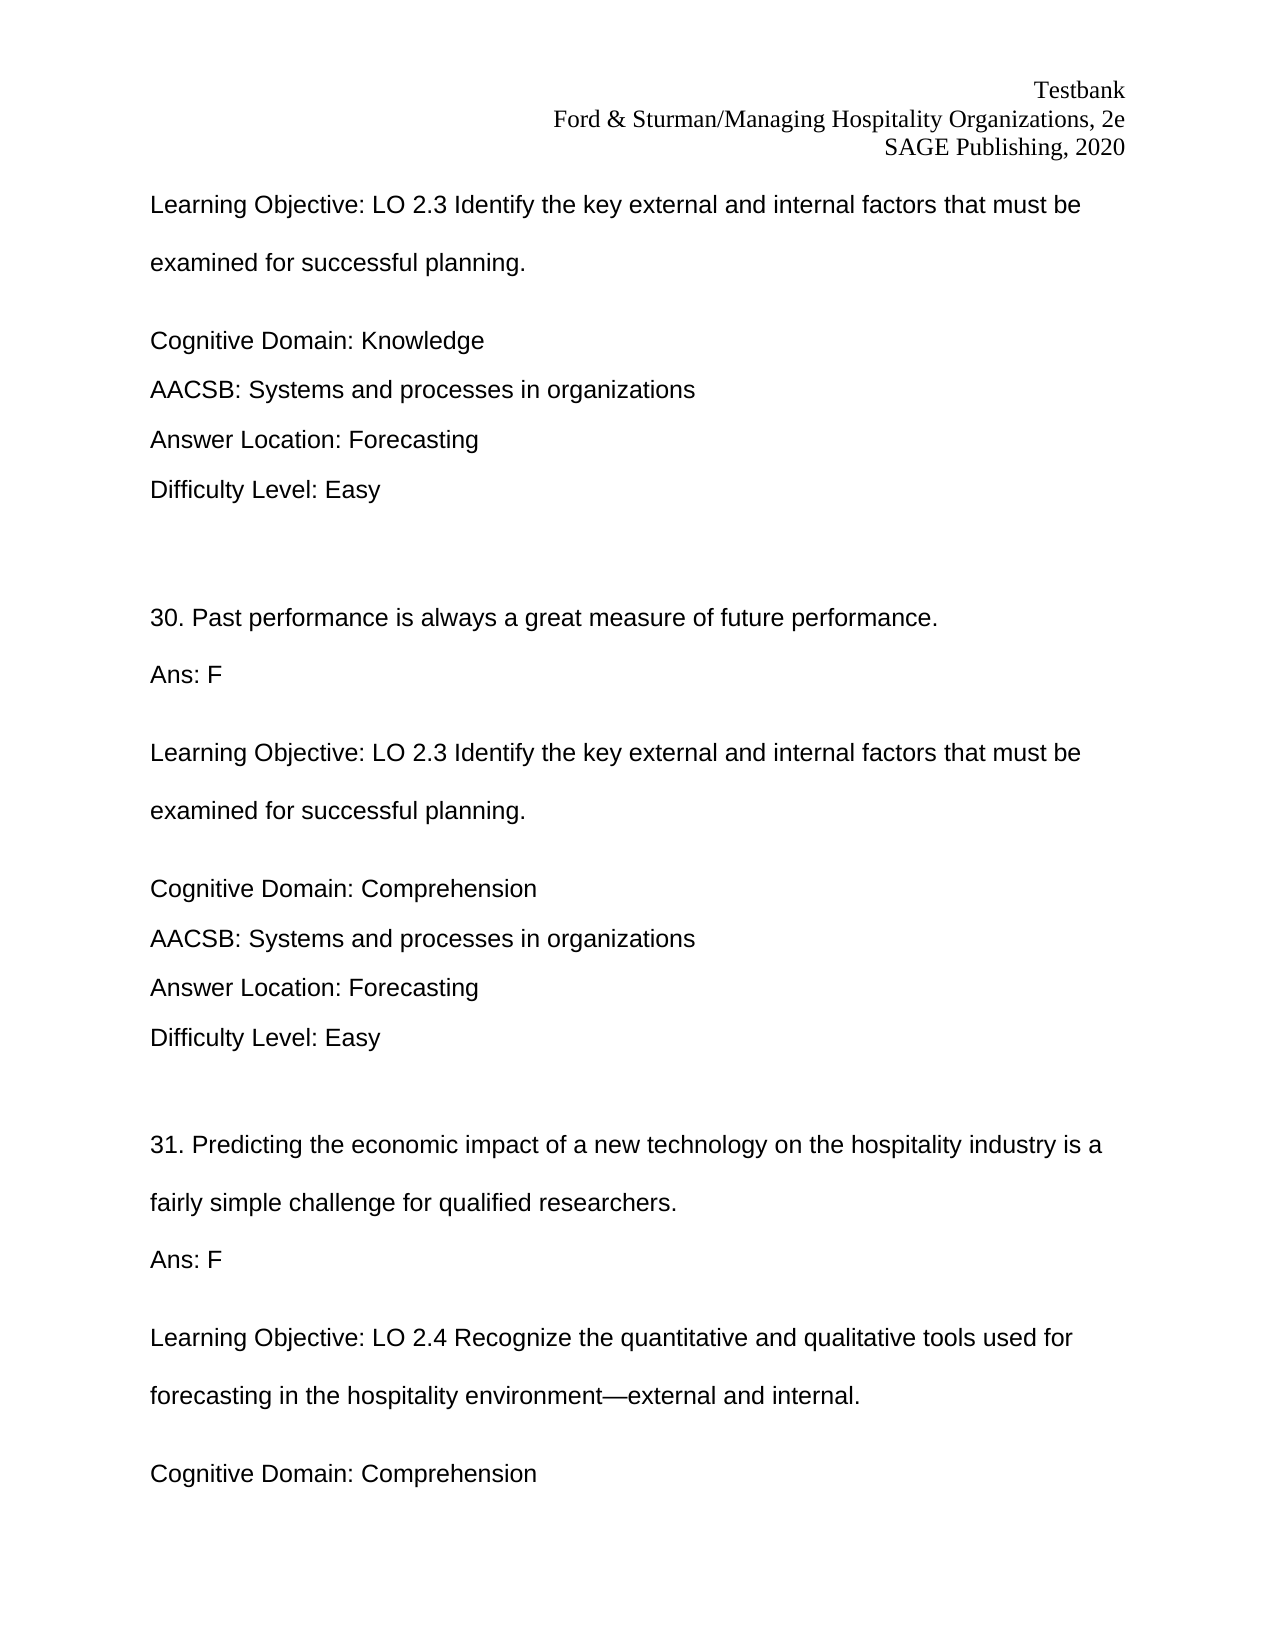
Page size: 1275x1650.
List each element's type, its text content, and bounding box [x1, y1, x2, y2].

text Ans: F [150, 1245, 1125, 1274]
text AACSB: Systems and processes in organizations [150, 924, 1125, 952]
text Answer Location: Forecasting [150, 425, 1125, 454]
text AACSB: Systems and processes in organizations [150, 375, 1125, 404]
text Answer Location: Forecasting [150, 973, 1125, 1002]
text Learning Objective: LO 2.3 Identify the key external and internal factors that must be examined for successful planning. [150, 190, 1125, 276]
text Difficulty Level: Easy [150, 474, 1125, 503]
text Difficulty Level: Easy [150, 1023, 1125, 1052]
text Ans: F [150, 660, 1125, 689]
text Cognitive Domain: Comprehension [150, 874, 1125, 903]
text 31. Predicting the economic impact of a new technology on the hospitality industry is a fairly simple challenge for qualified researchers. [150, 1130, 1125, 1216]
text Cognitive Domain: Comprehension [150, 1459, 1125, 1488]
text Learning Objective: LO 2.3 Identify the key external and internal factors that must be examined for successful planning. [150, 738, 1125, 824]
text 30. Past performance is always a great measure of future performance. [150, 602, 1125, 631]
text Cognitive Domain: Knowledge [150, 326, 1125, 354]
text Learning Objective: LO 2.4 Recognize the quantitative and qualitative tools used for forecasting in the hospitality environment—external and internal. [150, 1323, 1125, 1409]
